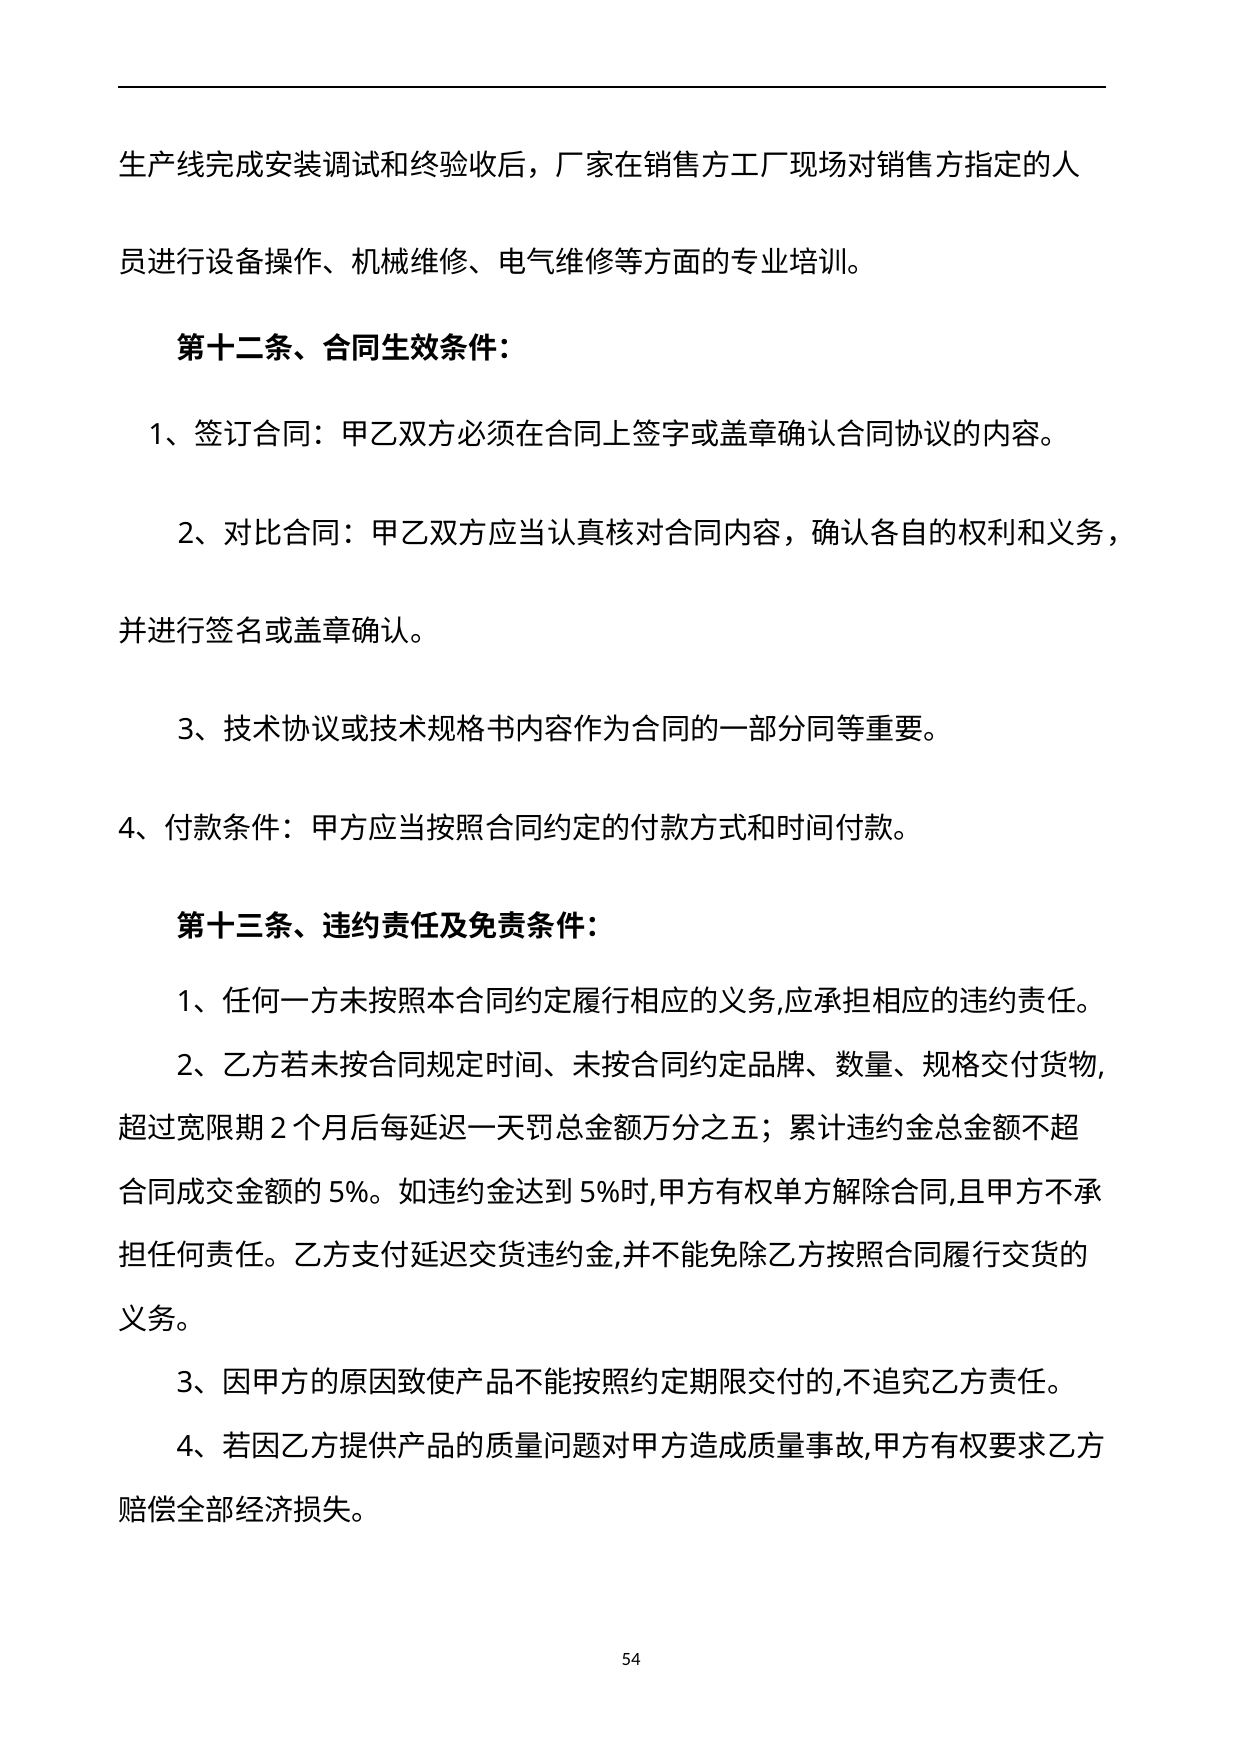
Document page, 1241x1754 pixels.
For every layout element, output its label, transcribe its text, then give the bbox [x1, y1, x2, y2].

text 第十三条、违约责任及免责条件： [118, 892, 1106, 957]
text 生产线完成安装调试和终验收后，厂家在销售方工厂现场对销售方指定的人员进行设备操作、机械维修、电气维修等方面的专业培训。 [118, 130, 1106, 292]
text 2、对比合同：甲乙双方应当认真核对合同内容，确认各自的权利和义务，并进行签名或盖章确认。 [118, 498, 1106, 661]
list 、合同生效条件： [118, 313, 1106, 378]
text 1、签订合同：甲乙双方必须在合同上签字或盖章确认合同协议的内容。 [118, 399, 1106, 464]
text 1、任何一方未按照本合同约定履行相应的义务,应承担相应的违约责任。 [118, 978, 1106, 1020]
text 3、技术协议或技术规格书内容作为合同的一部分同等重要。 [118, 694, 1106, 759]
text 3、因甲方的原因致使产品不能按照约定期限交付的,不追究乙方责任。 [118, 1359, 1106, 1401]
text 2、乙方若未按合同规定时间、未按合同约定品牌、数量、规格交付货物,超过宽限期2个月后每延迟一天罚总金额万分之五；累计违约金总金额不超合同成交金额的5%。如违约金达到5%时,甲方有权单方解除合同,且甲方不承担任何责任。乙方支付延迟交货违约金,并不能免除乙方按照合同履行交货的义务。 [118, 1041, 1106, 1338]
text 4、若因乙方提供产品的质量问题对甲方造成质量事故,甲方有权要求乙方赔偿全部经济损失。 [118, 1422, 1106, 1528]
text 4、付款条件：甲方应当按照合同约定的付款方式和时间付款。 [118, 793, 1106, 858]
